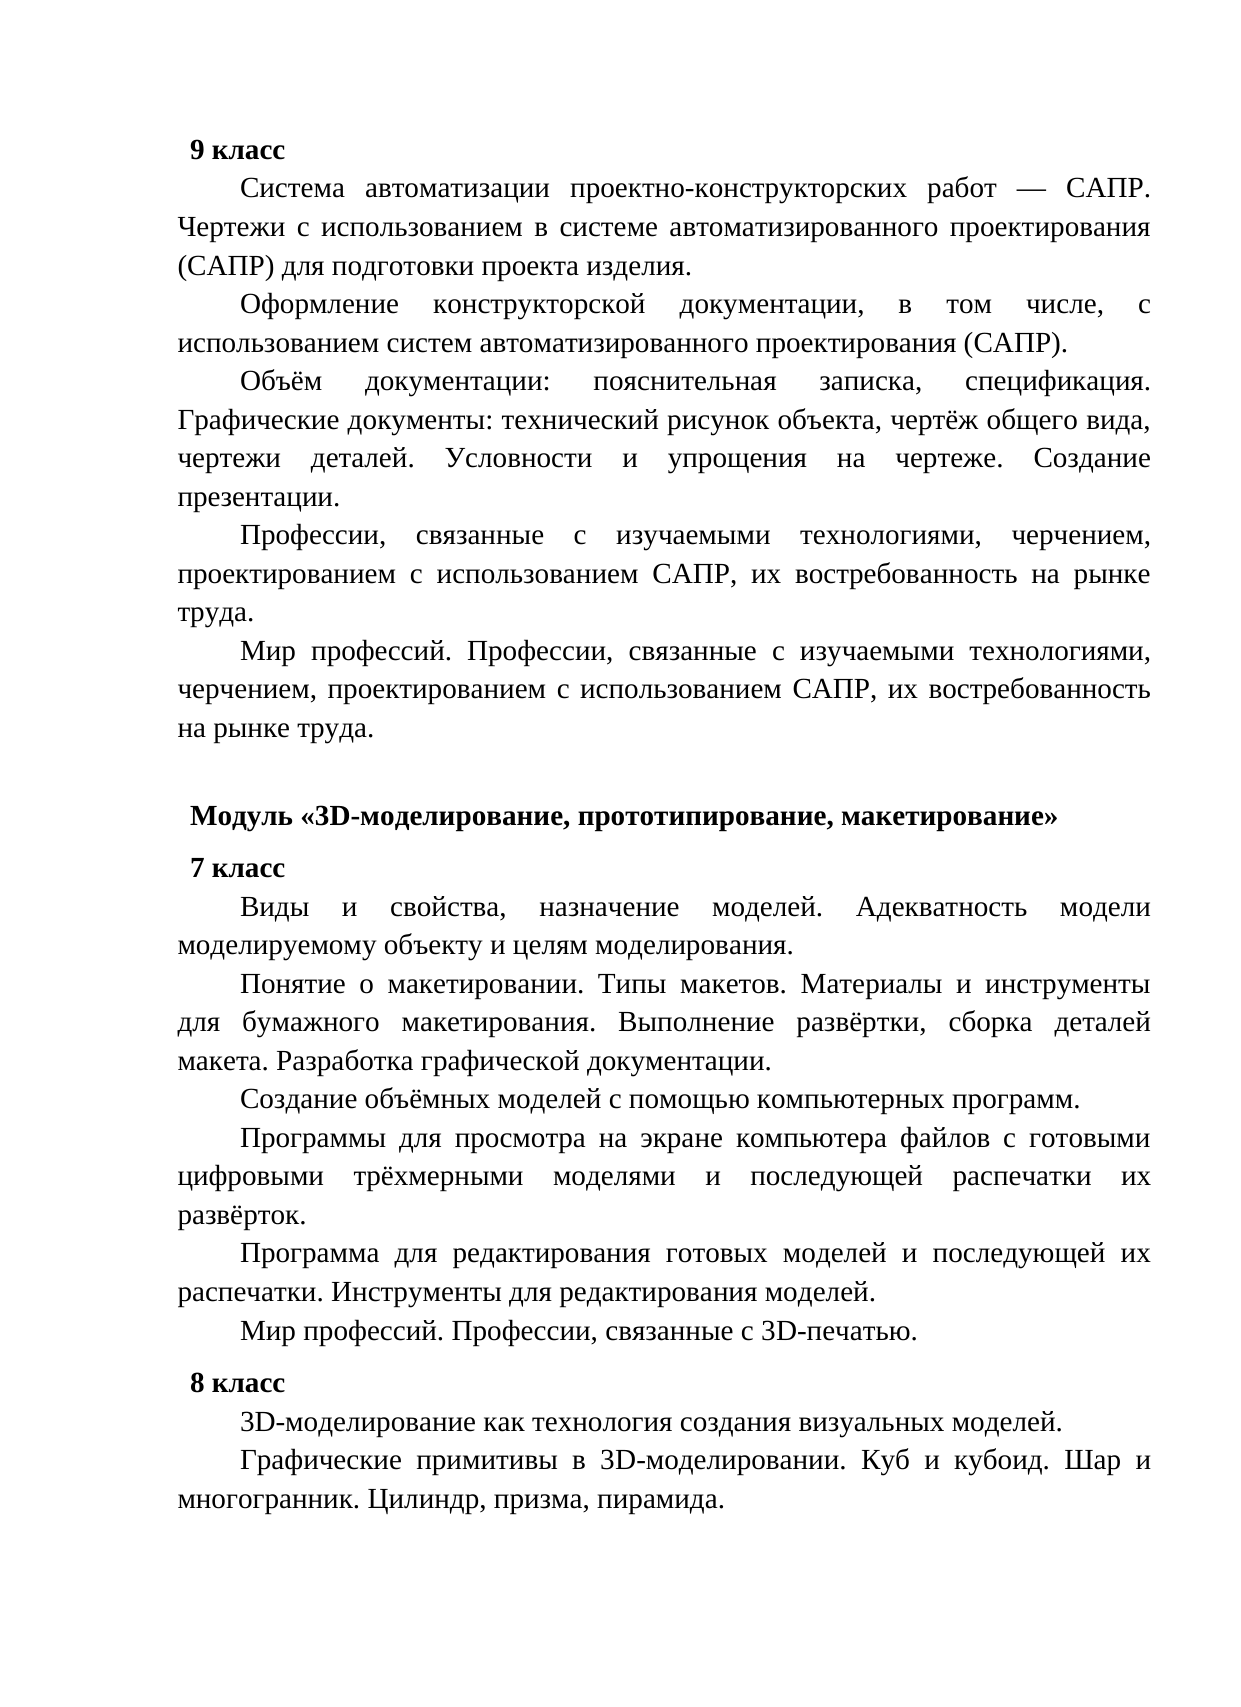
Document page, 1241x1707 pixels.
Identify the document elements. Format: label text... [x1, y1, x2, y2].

text 3D-моделирование как технология создания визуальных моделей. [177, 1404, 1152, 1437]
text Программа для редактирования готовых моделей и последующей их распечатки. Инструменты для редактирования моделей. [177, 1236, 1152, 1308]
text Мир профессий. Профессии, связанные с изучаемыми технологиями, черчением, проектированием с использованием САПР, их востребованность на рынке труда. [177, 633, 1152, 744]
text Создание объёмных моделей с помощью компьютерных программ. [177, 1081, 1152, 1115]
text Профессии, связанные с изучаемыми технологиями, черчением, проектированием с использованием САПР, их востребованность на рынке труда. [177, 517, 1152, 628]
text Программы для просмотра на экране компьютера файлов с готовыми цифровыми трёхмерными моделями и последующей распечатки их развёрток. [177, 1120, 1152, 1231]
text Оформление конструкторской документации, в том числе, с использованием систем автоматизированного проектирования (САПР). [177, 286, 1152, 358]
text Система автоматизации проектно-конструкторских работ — САПР. Чертежи с использованием в системе автоматизированного проектирования (САПР) для подготовки проекта изделия. [177, 171, 1152, 281]
text Графические примитивы в 3D-моделировании. Куб и кубоид. Шар и многогранник. Цилиндр, призма, пирамида. [177, 1442, 1152, 1514]
text Мир профессий. Профессии, связанные с 3D-печатью. [177, 1313, 1152, 1346]
text 8 класс [190, 1365, 1152, 1399]
text Объём документации: пояснительная записка, спецификация. Графические документы: технический рисунок объекта, чертёж общего вида, чертежи деталей. Условности и упрощения на чертеже. Создание презентации. [177, 363, 1152, 512]
text Виды и свойства, назначение моделей. Адекватность модели моделируемому объекту и целям моделирования. [177, 889, 1152, 961]
text Понятие о макетировании. Типы макетов. Материалы и инструменты для бумажного макетирования. Выполнение развёртки, сборка деталей макета. Разработка графической документации. [177, 966, 1152, 1076]
text 7 класс [190, 850, 1152, 884]
text 9 класс [190, 132, 1152, 166]
text Модуль «3D-моделирование, прототипирование, макетирование» [190, 798, 1152, 831]
